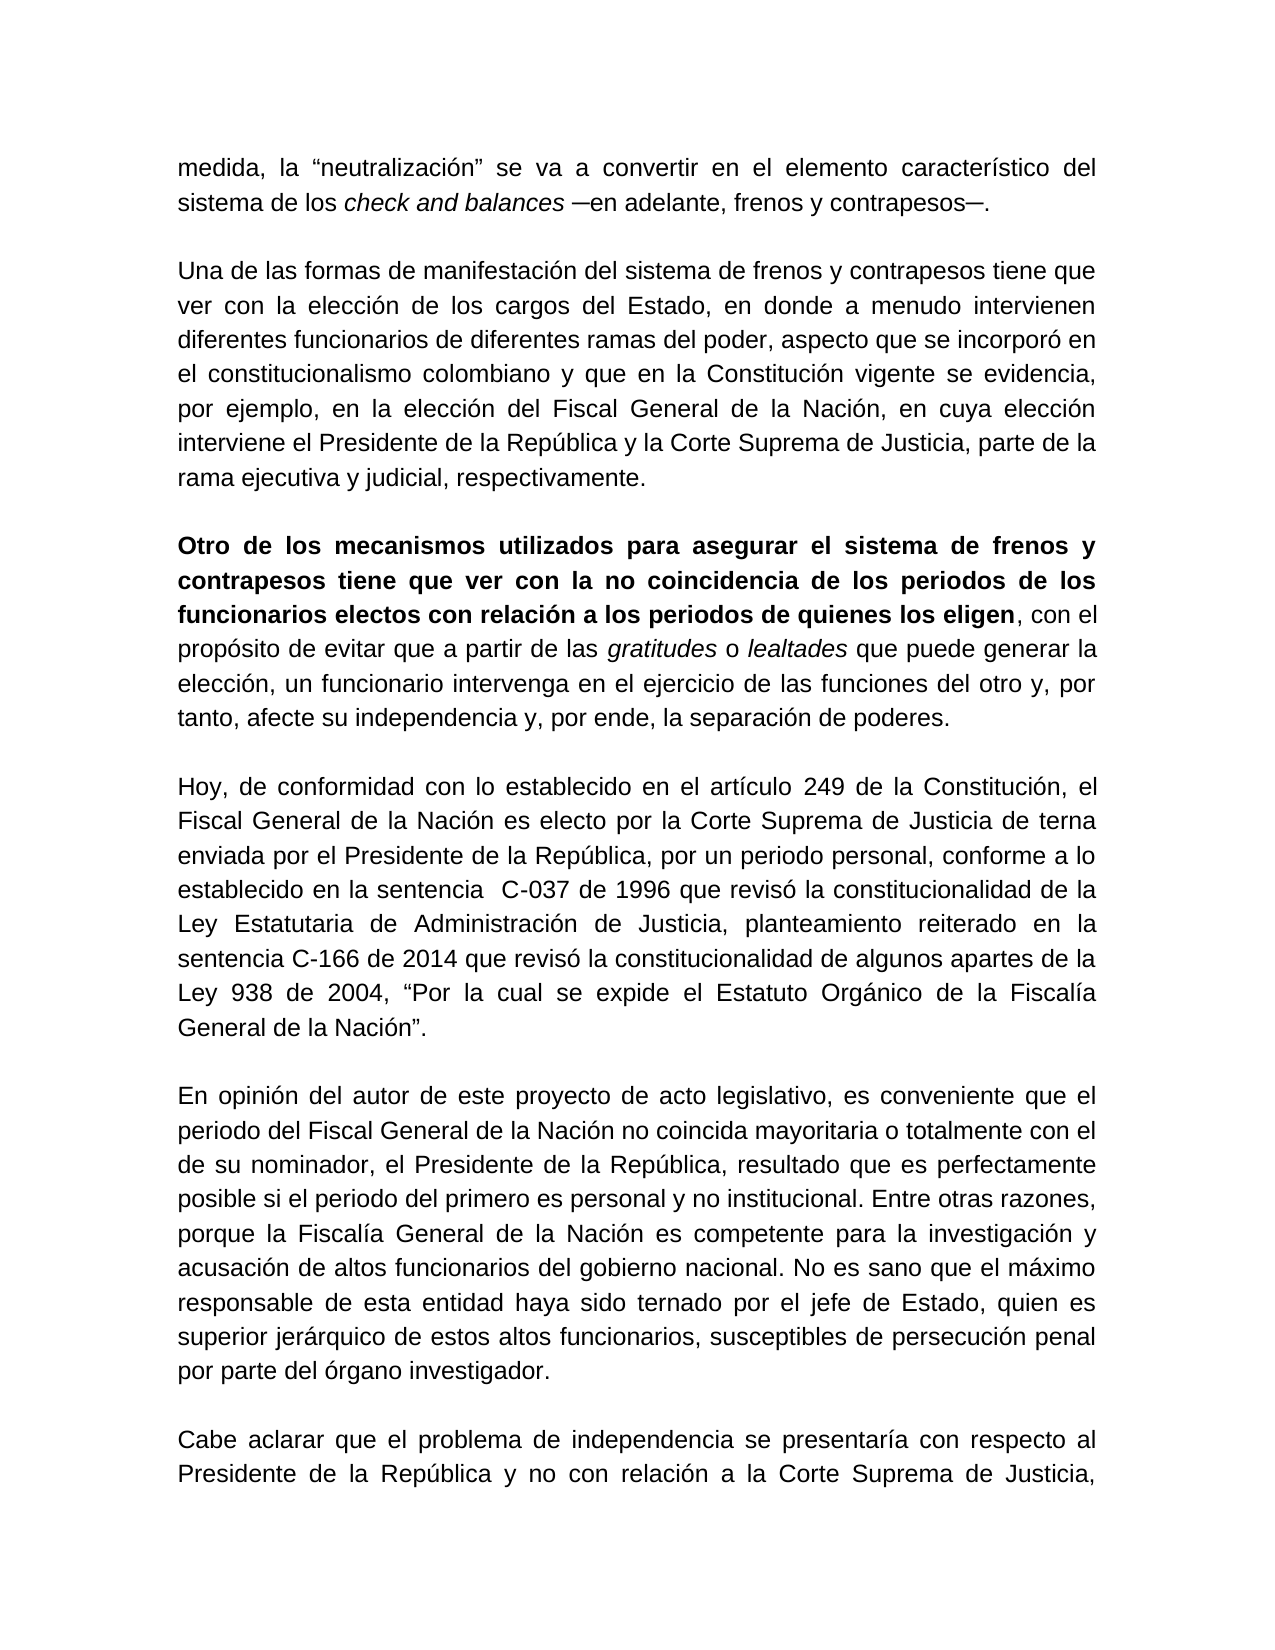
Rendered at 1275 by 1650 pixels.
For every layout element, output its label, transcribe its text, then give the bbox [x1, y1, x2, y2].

text Otro de los mecanismos utilizados para asegurar el sistema de frenos y contrapesos tiene que ver con la no coincidencia de los periodos de los funcionarios electos con relación a los periodos de quienes los eligen, con el propósito de evitar que a partir de las gratitudes o lealtades que puede generar la elección, un funcionario intervenga en el ejercicio de las funciones del otro y, por tanto, afecte su independencia y, por ende, la separación de poderes. [177, 526, 1098, 732]
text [177, 148, 1098, 216]
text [177, 1419, 1098, 1488]
text En opinión del autor de este proyecto de acto legislativo, es conveniente que el periodo del Fiscal General de la Nación no coincida mayoritaria o totalmente con el de su nominador, el Presidente de la República, resultado que es perfectamente posible si el periodo del primero es personal y no institucional. Entre otras razones, porque la Fiscalía General de la Nación es competente para la investigación y acusación de altos funcionarios del gobierno nacional. No es sano que el máximo responsable de esta entidad haya sido ternado por el jefe de Estado, quien es superior jerárquico de estos altos funcionarios, susceptibles de persecución penal por parte del órgano investigador. [177, 1076, 1098, 1385]
text Una de las formas de manifestación del sistema de frenos y contrapesos tiene que ver con la elección de los cargos del Estado, en donde a menudo intervienen diferentes funcionarios de diferentes ramas del poder, aspecto que se incorporó en el constitucionalismo colombiano y que en la Constitución vigente se evidencia, por ejemplo, en la elección del Fiscal General de la Nación, en cuya elección interviene el Presidente de la República y la Corte Suprema de Justicia, parte de la rama ejecutiva y judicial, respectivamente. [177, 251, 1098, 491]
text Hoy, de conformidad con lo establecido en el artículo 249 de la Constitución, el Fiscal General de la Nación es electo por la Corte Suprema de Justicia de terna enviada por el Presidente de la República, por un periodo personal, conforme a lo establecido en la sentencia C-037 de 1996 que revisó la constitucionalidad de la Ley Estatutaria de Administración de Justicia, planteamiento reiterado en la sentencia C-166 de 2014 que revisó la constitucionalidad de algunos apartes de la Ley 938 de 2004, “Por la cual se expide el Estatuto Orgánico de la Fiscalía General de la Nación”. [177, 766, 1098, 1041]
